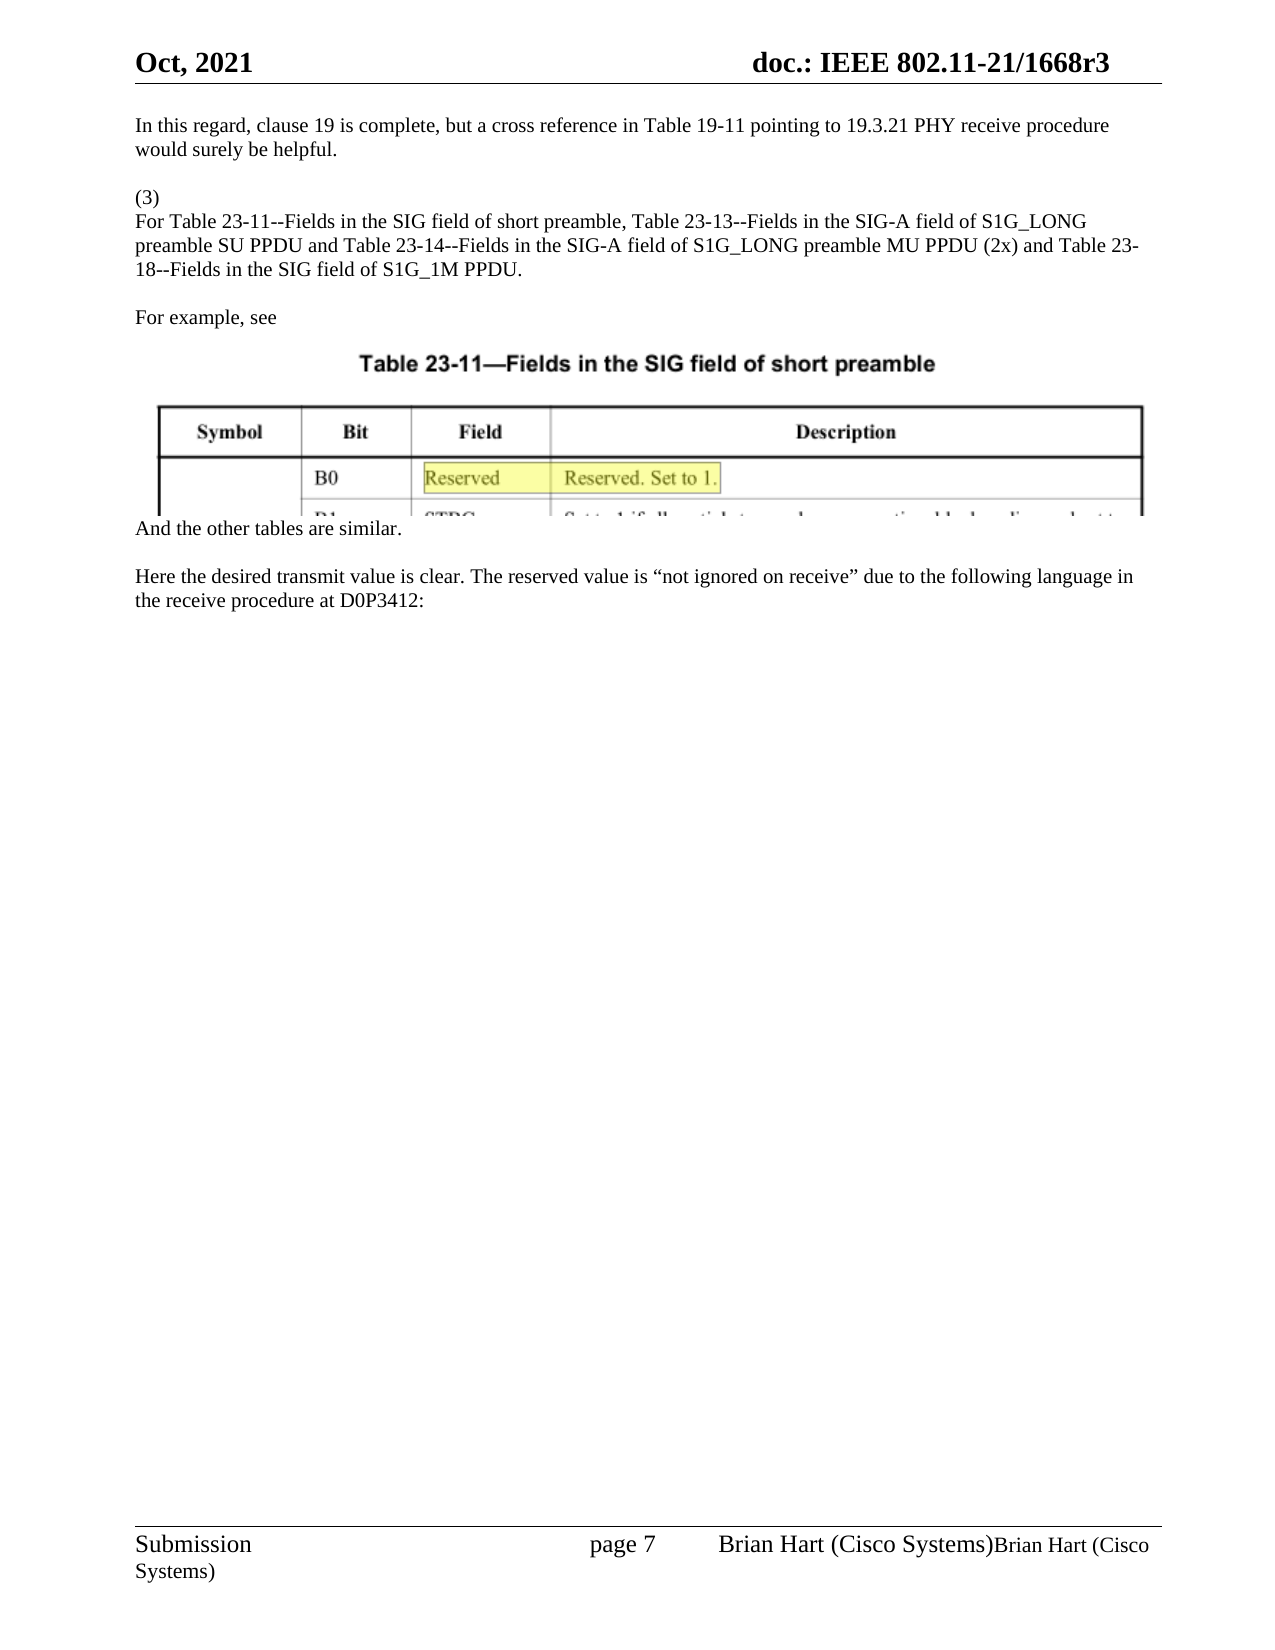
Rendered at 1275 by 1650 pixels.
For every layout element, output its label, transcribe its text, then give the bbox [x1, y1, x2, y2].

text (3) [135, 185, 1162, 209]
text For Table 23-11--Fields in the SIG field of short preamble, Table 23-13--Fields in the SIG-A field of S1G_LONG preamble SU PPDU and Table 23-14--Fields in the SIG-A field of S1G_LONG preamble MU PPDU (2x) and Table 23-18--Fields in the SIG field of S1G_1M PPDU. [135, 209, 1162, 281]
text For example, see [135, 305, 1162, 329]
text Here the desired transmit value is clear. The reserved value is “not ignored on receive” due to the following language in the receive procedure at D0P3412: [135, 564, 1162, 612]
text In this regard, clause 19 is complete, but a cross reference in Table 19-11 pointing to 19.3.21 PHY receive procedure would surely be helpful. [135, 112, 1162, 161]
picture [135, 329, 1162, 516]
text And the other tables are similar. [135, 516, 1162, 540]
